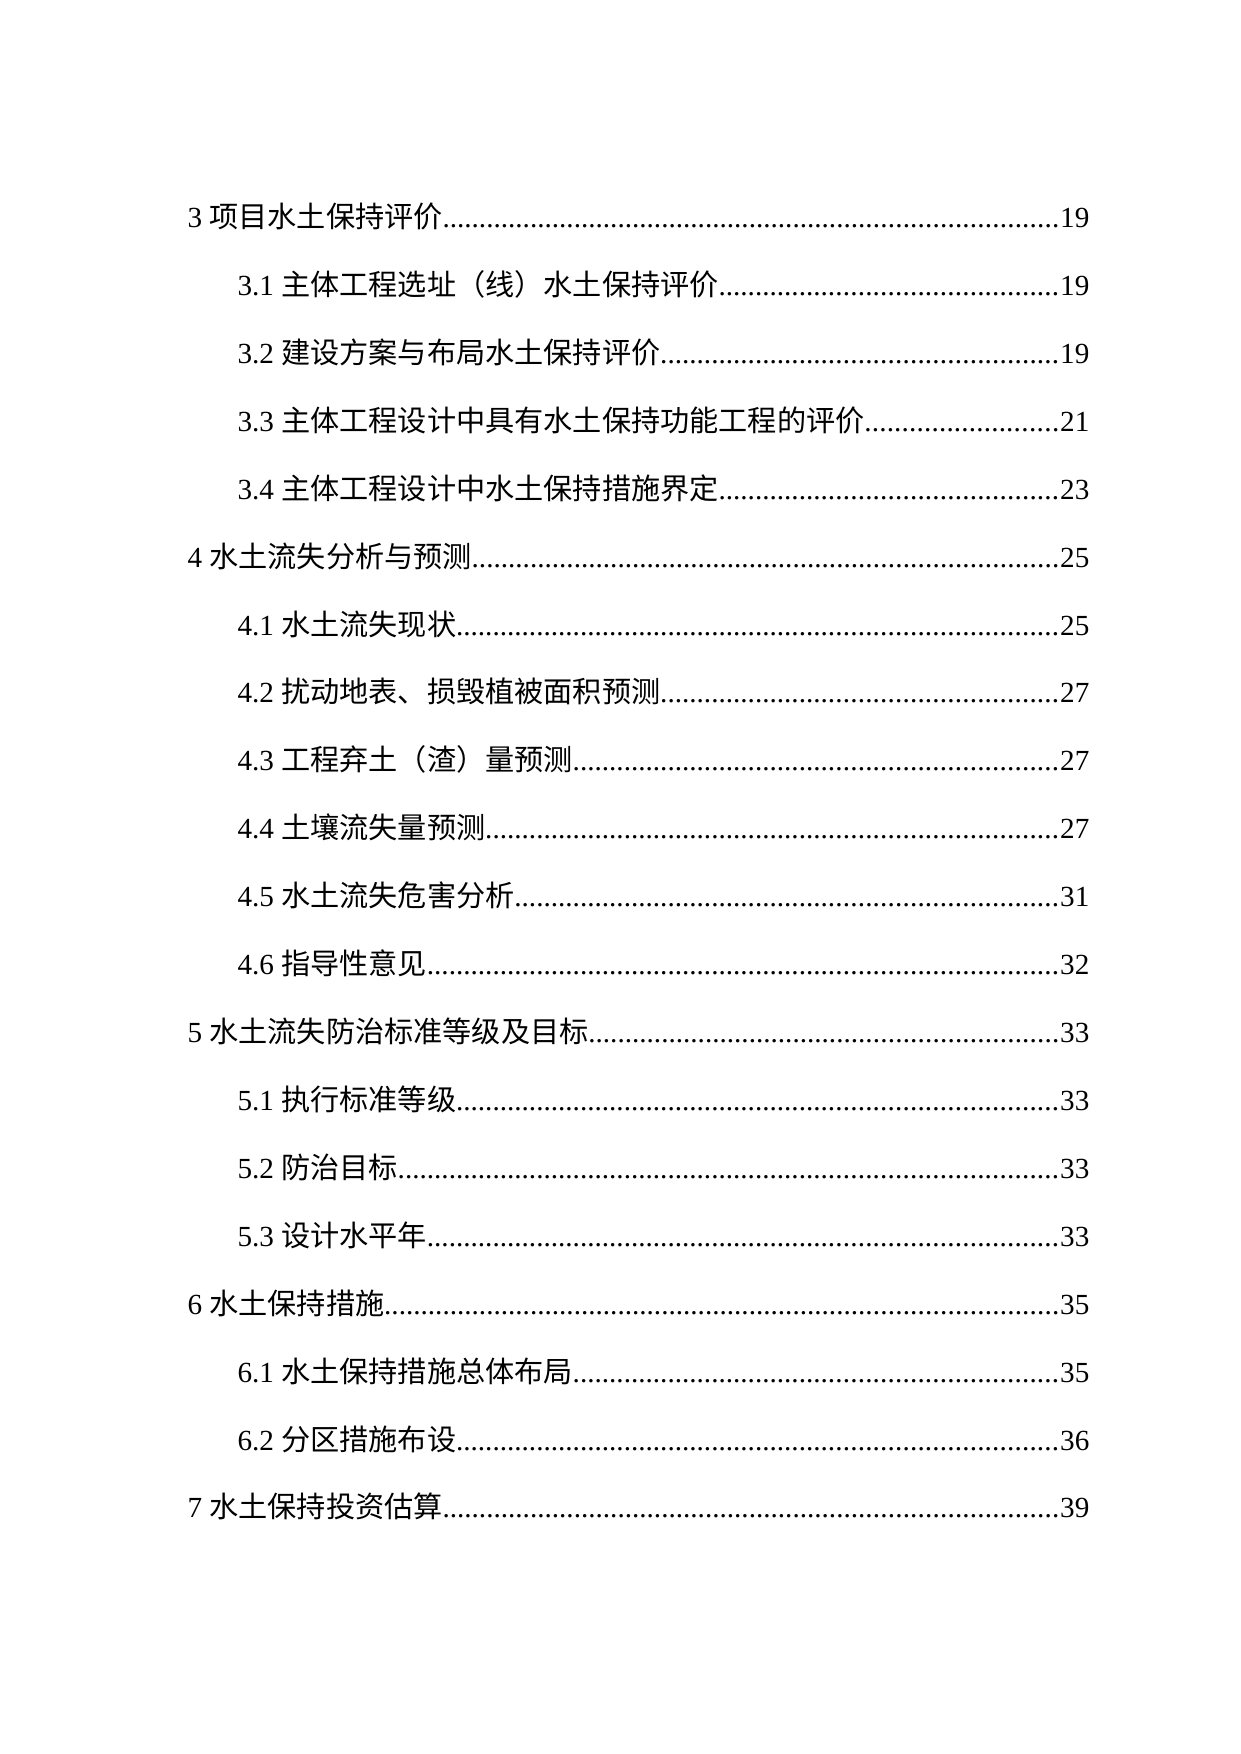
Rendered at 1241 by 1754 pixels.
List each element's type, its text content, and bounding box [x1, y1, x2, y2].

text 6.2 分区措施布设 36 [237, 1403, 1090, 1471]
text 3 项目水土保持评价 19 [187, 181, 1090, 249]
text 5.1 执行标准等级 33 [237, 1064, 1090, 1132]
text 4.2 扰动地表、损毁植被面积预测 27 [237, 656, 1090, 724]
text 4.5 水土流失危害分析 31 [237, 860, 1090, 928]
text 4.6 指导性意见 32 [237, 928, 1090, 996]
text 5.2 防治目标 33 [237, 1132, 1090, 1199]
text 4.3 工程弃土（渣）量预测 27 [237, 724, 1090, 792]
text 3.4 主体工程设计中水土保持措施界定 23 [237, 452, 1090, 520]
text 3.3 主体工程设计中具有水土保持功能工程的评价 21 [237, 384, 1090, 452]
text 4.4 土壤流失量预测 27 [237, 792, 1090, 860]
text 6 水土保持措施 35 [187, 1267, 1090, 1335]
text 4.1 水土流失现状 25 [237, 588, 1090, 656]
text 4 水土流失分析与预测 25 [187, 520, 1090, 588]
text 7 水土保持投资估算 39 [187, 1471, 1090, 1539]
text 6.1 水土保持措施总体布局 35 [237, 1335, 1090, 1403]
text 3.1 主体工程选址（线）水土保持评价 19 [237, 249, 1090, 317]
text 5.3 设计水平年 33 [237, 1199, 1090, 1267]
text 5 水土流失防治标准等级及目标 33 [187, 996, 1090, 1064]
text 3.2 建设方案与布局水土保持评价 19 [237, 317, 1090, 384]
